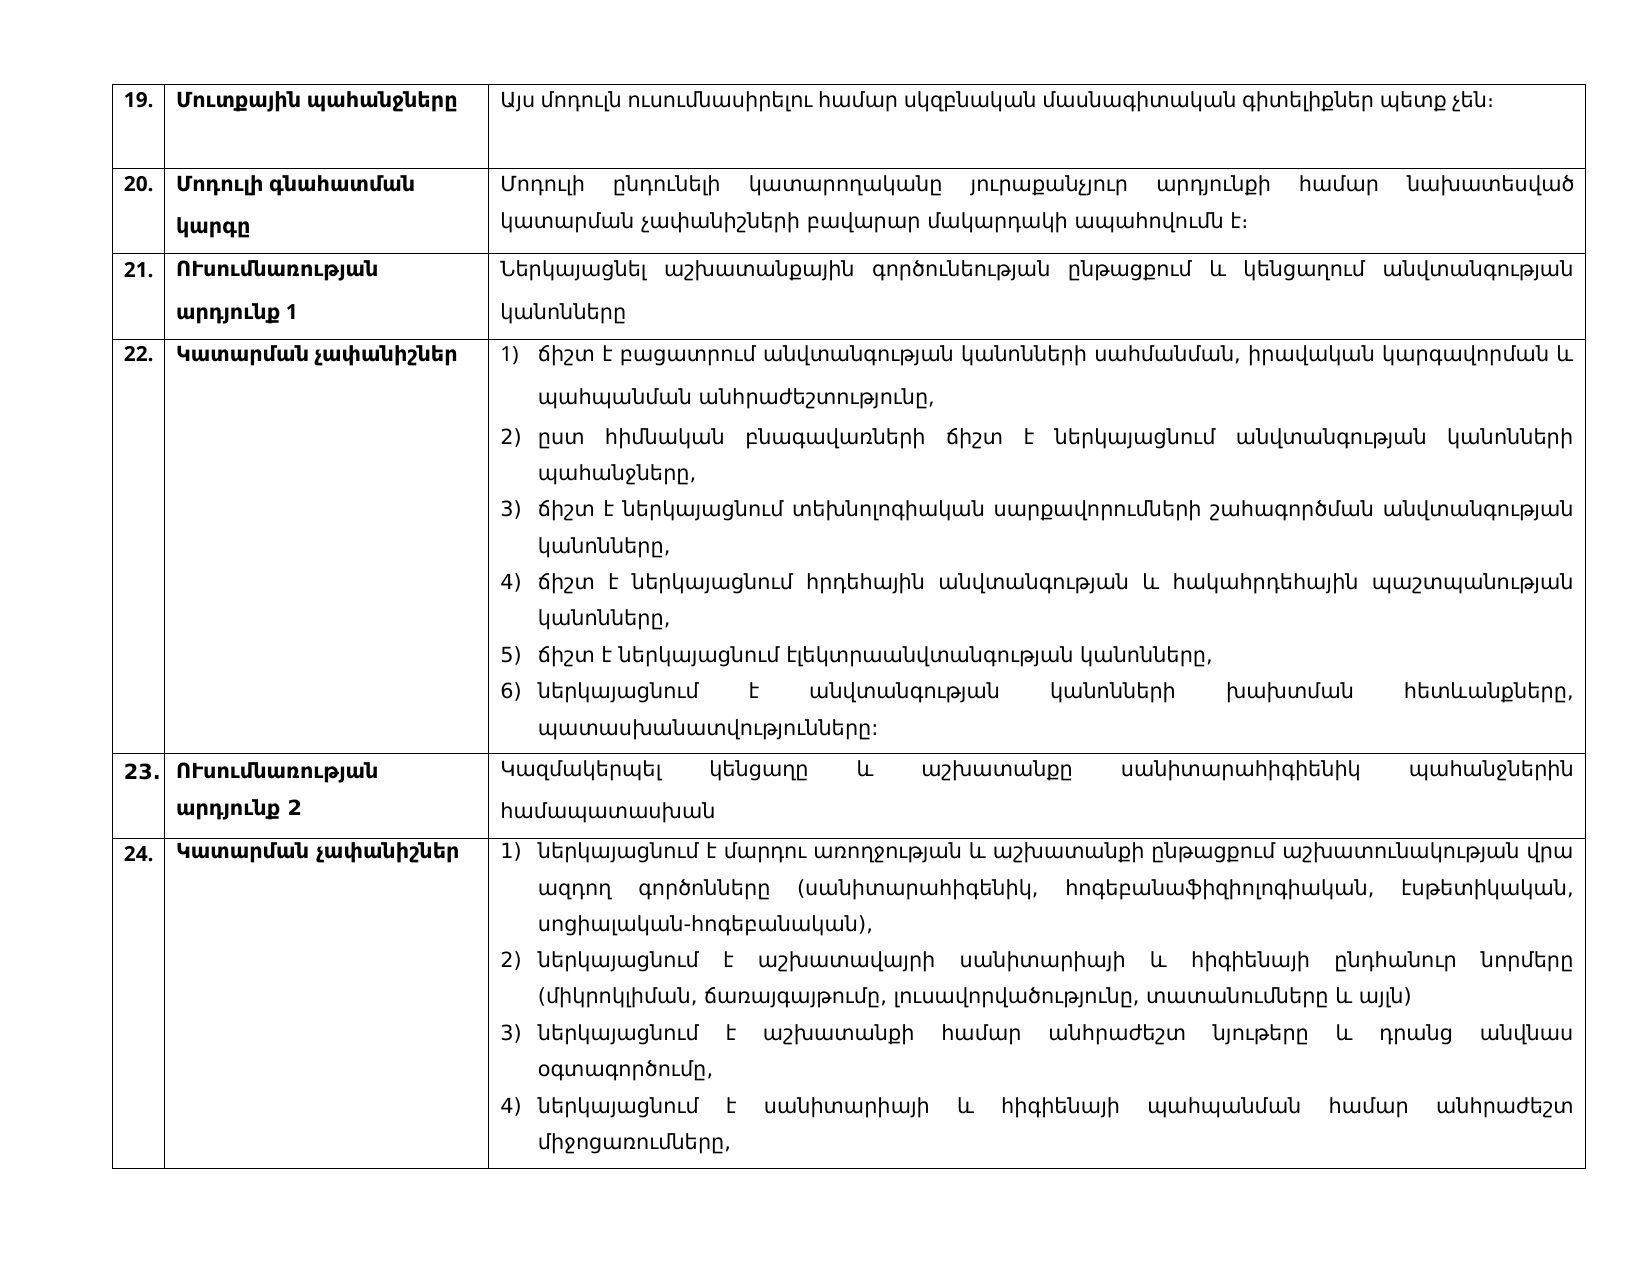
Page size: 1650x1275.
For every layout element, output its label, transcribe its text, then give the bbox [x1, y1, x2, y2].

table_cell ճիշտ է բացատրում անվտանգության կանոնների սահմանման, իրավական կարգավորման և պահպանման անհրաժեշտությունը, ըստ հիմնական բնագավառների ճիշտ է ներկայացնում անվտանգության կանոնների պահանջները, ճիշտ է ներկայացնում տեխնոլոգիական սարքավորումների շահագործման անվտանգության կանոնները, ճիշտ է ներկայացնում հրդեհային անվտանգության և հակահրդեհային պաշտպանության կանոնները, ճիշտ է ներկայացնում էլեկտրաանվտանգության կանոնները, ներկայացնում է անվտանգության կանոնների խախտման հետևանքները, պատասխանատվությունները: [489, 340, 1585, 753]
table_cell [113, 254, 164, 338]
table_cell [113, 340, 164, 753]
table_cell Ներկայացնել աշխատանքային գործունեության ընթացքում և կենցաղում անվտանգության կանոնները [489, 254, 1585, 338]
table_cell Կատարման չափանիշներ [165, 340, 488, 753]
table_cell [113, 839, 164, 1167]
table_cell [113, 169, 164, 253]
table_cell ՈՒսումնառության արդյունք 1 [165, 254, 488, 338]
table_cell ՈՒսումնառության արդյունք 2 [165, 754, 488, 838]
table_cell Մոդուլի ընդունելի կատարողականը յուրաքանչյուր արդյունքի համար նախատեսված կատարման չափանիշների բավարար մակարդակի ապահովումն է։ [489, 169, 1585, 253]
table_cell Մոդուլի գնահատման կարգը [165, 169, 488, 253]
table_cell Կազմակերպել կենցաղը և աշխատանքը սանիտարահիգիենիկ պահանջներին համապատասխան [489, 754, 1585, 838]
table_cell Այս մոդուլն ուսումնասիրելու համար սկզբնական մասնագիտական գիտելիքներ պետք չեն։ [489, 85, 1585, 168]
table_cell [113, 85, 164, 168]
table_cell [113, 754, 164, 838]
table_cell ներկայացնում է մարդու առողջության և աշխատանքի ընթացքում աշխատունակության վրա ազդող գործոնները (սանիտարահիգենիկ, հոգեբանաֆիզիոլոգիական, էսթետիկական, սոցիալական-հոգեբանական), ներկայացնում է աշխատավայրի սանիտարիայի և հիգիենայի ընդհանուր նորմերը (միկրոկլիման, ճառայգայթումը, լուսավորվածությունը, տատանումները և այլն) ներկայացնում է աշխատանքի համար անհրաժեշտ նյութերը և դրանց անվնաս օգտագործումը, ներկայացնում է սանիտարիայի և հիգիենայի պահպանման համար անհրաժեշտ միջոցառումները, [489, 839, 1585, 1167]
table_cell Մուտքային պահանջները [165, 85, 488, 168]
table_cell Կատարման չափանիշներ [165, 839, 488, 1167]
